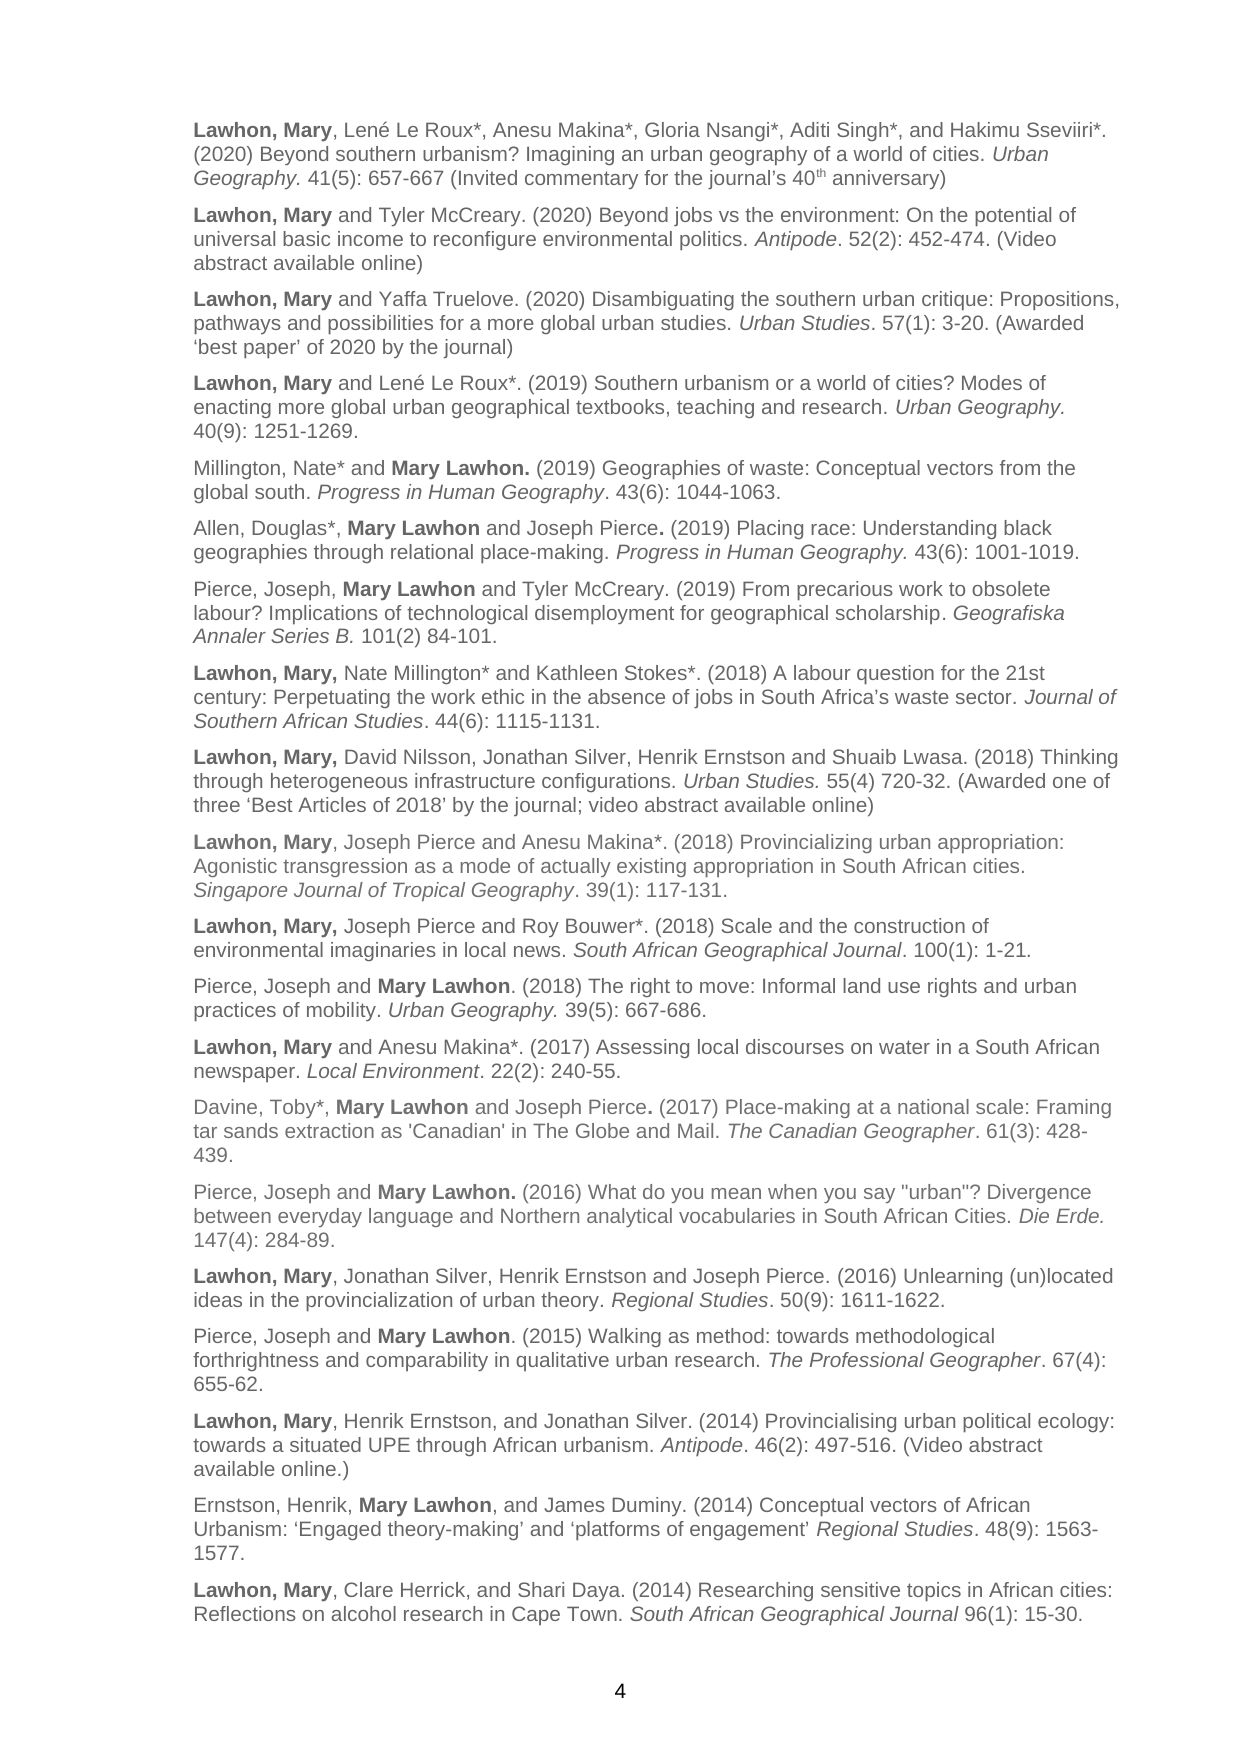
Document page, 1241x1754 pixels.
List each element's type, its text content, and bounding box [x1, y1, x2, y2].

text Lawhon, Mary and Tyler McCreary. (2020) Beyond jobs vs the environment: On the potential of universal basic income to reconfigure environmental politics. Antipode. 52(2): 452-474. (Video abstract available online) [193, 202, 1122, 274]
text Davine, Toby*, Mary Lawhon and Joseph Pierce. (2017) Place-making at a national scale: Framing tar sands extraction as 'Canadian' in The Globe and Mail. The Canadian Geographer. 61(3): 428-439. [234, 1095, 1122, 1167]
text Lawhon, Mary and Anesu Makina*. (2017) Assessing local discourses on water in a South African newspaper. Local Environment. 22(2): 240-55. [193, 1035, 1122, 1083]
text Lawhon, Mary, Jonathan Silver, Henrik Ernstson and Joseph Pierce. (2016) Unlearning (un)located ideas in the provincialization of urban theory. Regional Studies. 50(9): 1611-1622. [193, 1264, 1122, 1312]
text Lawhon, Mary, David Nilsson, Jonathan Silver, Henrik Ernstson and Shuaib Lwasa. (2018) Thinking through heterogeneous infrastructure configurations. Urban Studies. 55(4) 720-32. (Awarded one of three ‘Best Articles of 2018’ by the journal; video abstract available online) [193, 745, 1122, 817]
text Lawhon, Mary and Yaffa Truelove. (2020) Disambiguating the southern urban critique: Propositions, pathways and possibilities for a more global urban studies. Urban Studies. 57(1): 3-20. (Awarded ‘best paper’ of 2020 by the journal) [193, 287, 1122, 359]
text Pierce, Joseph and Mary Lawhon. (2018) The right to move: Informal land use rights and urban practices of mobility. Urban Geography. 39(5): 667-686. [193, 974, 1122, 1022]
text Lawhon, Mary, Henrik Ernstson, and Jonathan Silver. (2014) Provincialising urban political ecology: towards a situated UPE through African urbanism. Antipode. 46(2): 497-516. (Video abstract available online.) [193, 1409, 1122, 1481]
text Pierce, Joseph and Mary Lawhon. (2016) What do you mean when you say "urban"? Divergence between everyday language and Northern analytical vocabularies in South African Cities. Die Erde. 147(4): 284-89. [193, 1179, 1122, 1251]
text Pierce, Joseph, Mary Lawhon and Tyler McCreary. (2019) From precarious work to obsolete labour? Implications of technological disemployment for geographical scholarship. Geografiska Annaler Series B. 101(2) 84-101. [193, 576, 1122, 648]
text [193, 1577, 1122, 1625]
text Lawhon, Mary, Lené Le Roux*, Anesu Makina*, Gloria Nsangi*, Aditi Singh*, and Hakimu Sseviiri*. (2020) Beyond southern urbanism? Imagining an urban geography of a world of cities. Urban Geography. 41(5): 657-667 (Invited commentary for the journal’s 40th anniversary) [193, 118, 1122, 190]
text Ernstson, Henrik, Mary Lawhon, and James Duminy. (2014) Conceptual vectors of African Urbanism: ‘Engaged theory-making’ and ‘platforms of engagement’ Regional Studies. 48(9): 1563-1577. [193, 1493, 1122, 1565]
text Lawhon, Mary, Joseph Pierce and Roy Bouwer*. (2018) Scale and the construction of environmental imaginaries in local news. South African Geographical Journal. 100(1): 1-21. [193, 914, 1122, 962]
text Allen, Douglas*, Mary Lawhon and Joseph Pierce. (2019) Placing race: Understanding black geographies through relational place-making. Progress in Human Geography. 43(6): 1001-1019. [193, 516, 1122, 564]
text Lawhon, Mary, Nate Millington* and Kathleen Stokes*. (2018) A labour question for the 21st century: Perpetuating the work ethic in the absence of jobs in South Africa’s waste sector. Journal of Southern African Studies. 44(6): 1115-1131. [193, 661, 1122, 733]
text Millington, Nate* and Mary Lawhon. (2019) Geographies of waste: Conceptual vectors from the global south. Progress in Human Geography. 43(6): 1044-1063. [193, 456, 1122, 503]
text Pierce, Joseph and Mary Lawhon. (2015) Walking as method: towards methodological forthrightness and comparability in qualitative urban research. The Professional Geographer. 67(4): 655-62. [193, 1324, 1122, 1396]
text Lawhon, Mary, Joseph Pierce and Anesu Makina*. (2018) Provincializing urban appropriation: Agonistic transgression as a mode of actually existing appropriation in South African cities. Singapore Journal of Tropical Geography. 39(1): 117-131. [193, 829, 1122, 901]
text Lawhon, Mary and Lené Le Roux*. (2019) Southern urbanism or a world of cities? Modes of enacting more global urban geographical textbooks, teaching and research. Urban Geography. 40(9): 1251-1269. [193, 371, 1122, 443]
text Davine, Toby*, Mary Lawhon and Joseph Pierce. (2017) Place-making at a national scale: Framing tar sands extraction as 'Canadian' in The Globe and Mail. The Canadian Geographer. 61(3): 428-439. [193, 1095, 725, 1119]
